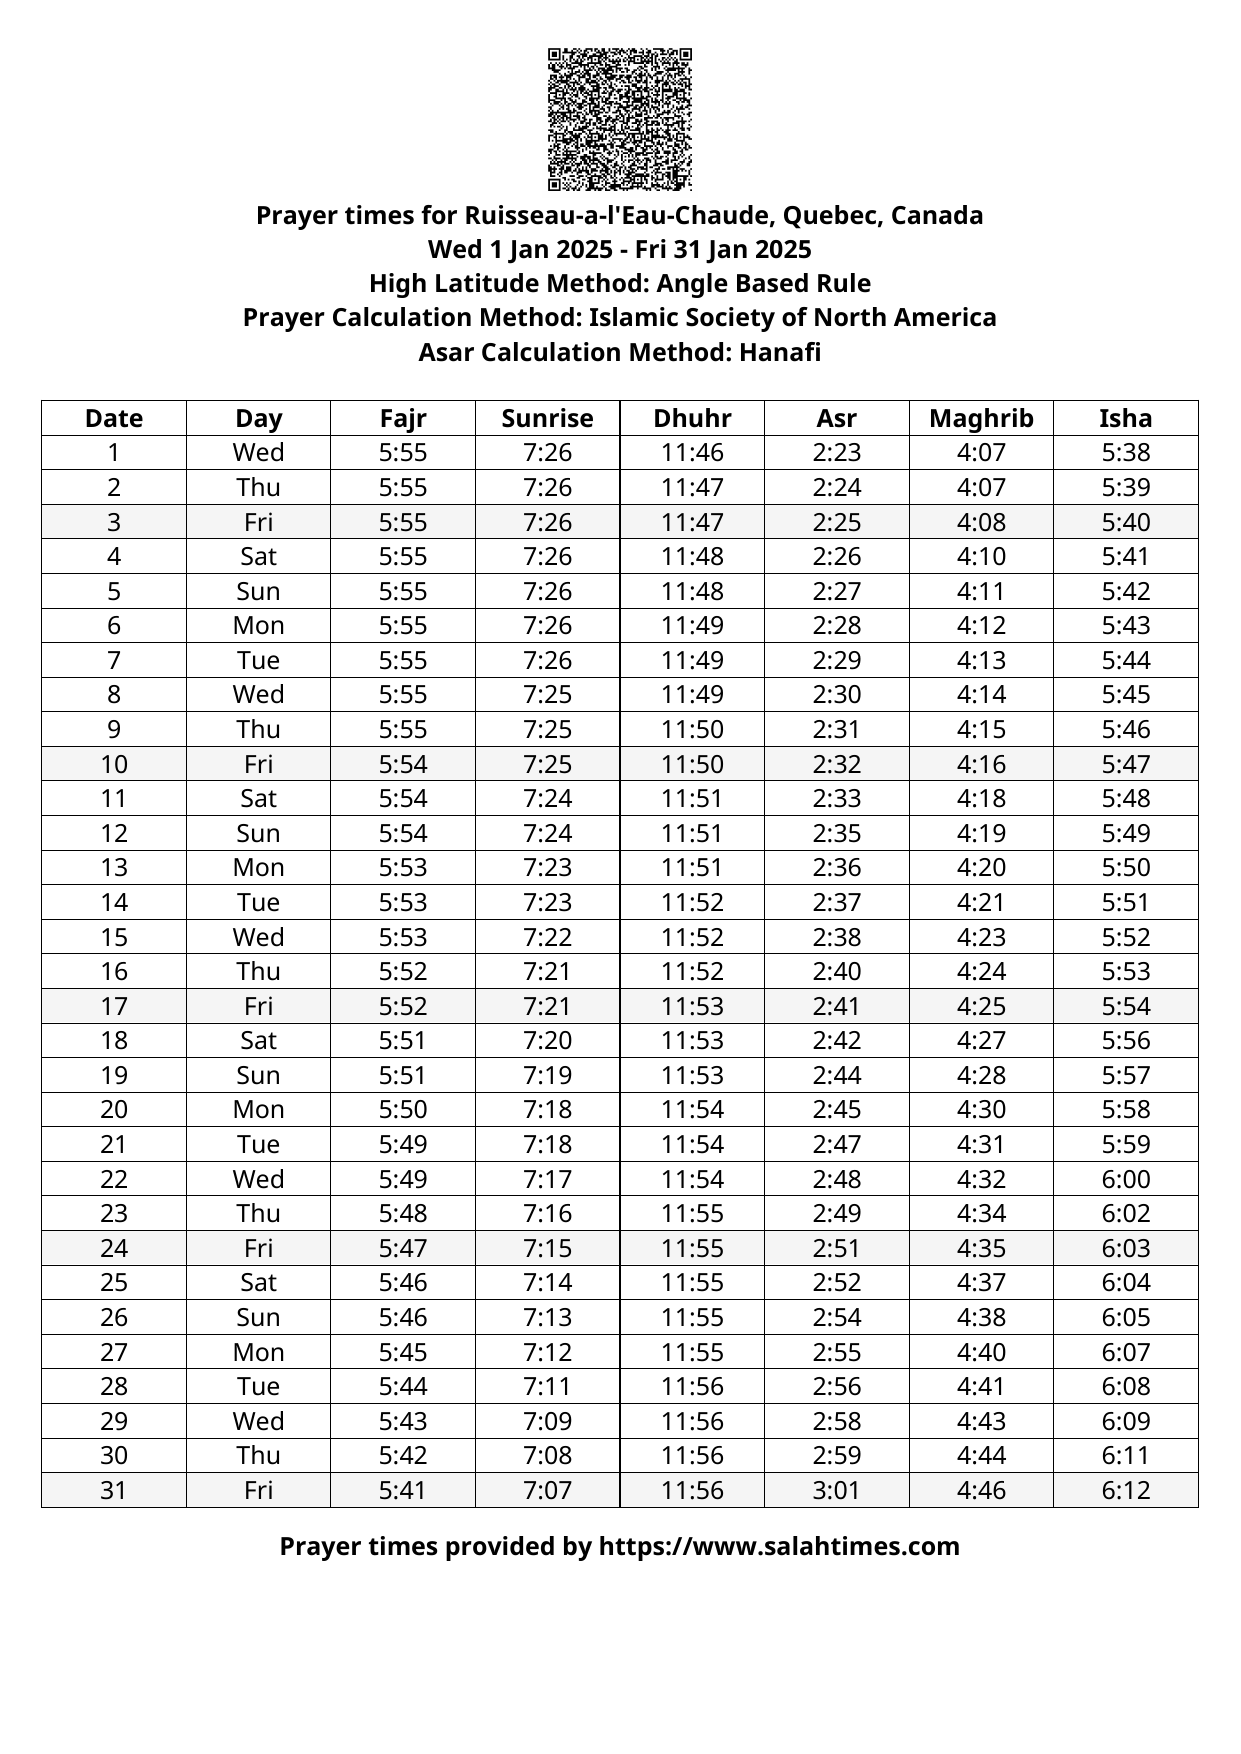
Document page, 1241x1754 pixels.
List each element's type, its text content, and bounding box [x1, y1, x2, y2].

table_cell 27 [42, 1335, 186, 1368]
text Prayer Calculation Method: Islamic Society of North America [42, 300, 1198, 334]
table_cell 7:26 [476, 539, 619, 573]
table_cell 5:57 [1054, 1058, 1198, 1092]
table_cell 5:49 [331, 1162, 475, 1195]
text Wed 1 Jan 2025 - Fri 31 Jan 2025 [42, 232, 1198, 266]
table_cell 7:20 [476, 1024, 619, 1057]
table_cell 2:54 [765, 1300, 909, 1334]
table_cell Mon [187, 1335, 330, 1368]
table_cell Sat [187, 1024, 330, 1057]
table_cell 5 [42, 574, 186, 607]
table_cell 25 [42, 1266, 186, 1299]
table_cell 11:54 [621, 1093, 764, 1126]
table_cell 11:53 [621, 1058, 764, 1092]
table_cell Thu [187, 712, 330, 746]
table_cell 5:55 [331, 643, 475, 677]
table_cell Fri [187, 505, 330, 538]
table_cell 22 [42, 1162, 186, 1195]
table_cell Fri [187, 1473, 330, 1507]
table_cell 2:40 [765, 954, 909, 988]
table_cell 5:54 [1054, 989, 1198, 1022]
picture [542, 41, 699, 198]
table_cell 11:53 [621, 989, 764, 1022]
text Prayer times provided by https://www.salahtimes.com [42, 1528, 1198, 1563]
table_cell 7:16 [476, 1196, 619, 1230]
table_cell 6:08 [1054, 1369, 1198, 1403]
table_cell 7:23 [476, 851, 619, 884]
table_cell Mon [187, 851, 330, 884]
table_cell 5:51 [1054, 885, 1198, 919]
table_cell 11:49 [621, 678, 764, 711]
table_cell 11:55 [621, 1266, 764, 1299]
table_cell 2:41 [765, 989, 909, 1022]
table_cell 5:53 [331, 885, 475, 919]
table_cell 11:49 [621, 609, 764, 642]
table_cell 7:26 [476, 574, 619, 607]
table_header Asr [765, 401, 909, 434]
table_cell 5:44 [331, 1369, 475, 1403]
table_header Isha [1054, 401, 1198, 434]
table_cell 2:28 [765, 609, 909, 642]
table_cell 5:51 [331, 1024, 475, 1057]
table_cell 11:51 [621, 816, 764, 849]
table_cell 4:07 [910, 436, 1053, 469]
table_cell 5:48 [1054, 781, 1198, 815]
table_cell 5:48 [331, 1196, 475, 1230]
table_cell 4:34 [910, 1196, 1053, 1230]
table_cell 6:04 [1054, 1266, 1198, 1299]
table_cell 7:24 [476, 781, 619, 815]
table_cell 2:51 [765, 1231, 909, 1264]
table_cell 2:36 [765, 851, 909, 884]
table_cell 4:10 [910, 539, 1053, 573]
table_cell 4:37 [910, 1266, 1053, 1299]
table_cell 10 [42, 747, 186, 780]
table_cell 4:44 [910, 1439, 1053, 1472]
table_cell 2:58 [765, 1404, 909, 1437]
table_cell 4:35 [910, 1231, 1053, 1264]
table_cell 11:54 [621, 1127, 764, 1161]
table_cell 2:26 [765, 539, 909, 573]
table_cell 4:13 [910, 643, 1053, 677]
table_cell 5:53 [1054, 954, 1198, 988]
table_cell 11 [42, 781, 186, 815]
table_cell 7:12 [476, 1335, 619, 1368]
table_cell 2:59 [765, 1439, 909, 1472]
table_cell 5:52 [1054, 920, 1198, 953]
table_cell 15 [42, 920, 186, 953]
table_header Maghrib [910, 401, 1053, 434]
table_cell 5:42 [1054, 574, 1198, 607]
table_cell 7:26 [476, 470, 619, 504]
table_cell 4:25 [910, 989, 1053, 1022]
table_cell 2:29 [765, 643, 909, 677]
table_cell 7:09 [476, 1404, 619, 1437]
table_cell 4:15 [910, 712, 1053, 746]
table_cell 11:49 [621, 643, 764, 677]
table_cell 7:25 [476, 678, 619, 711]
table_cell 11:56 [621, 1404, 764, 1437]
table_cell 4:23 [910, 920, 1053, 953]
table_cell 4:41 [910, 1369, 1053, 1403]
table_cell 5:54 [331, 747, 475, 780]
table_cell 4:31 [910, 1127, 1053, 1161]
table_cell 31 [42, 1473, 186, 1507]
table_cell Sun [187, 574, 330, 607]
table_cell 11:50 [621, 712, 764, 746]
table_cell 5:50 [1054, 851, 1198, 884]
table_cell 11:50 [621, 747, 764, 780]
table_cell 5:38 [1054, 436, 1198, 469]
table_cell 5:44 [1054, 643, 1198, 677]
table_cell 7:15 [476, 1231, 619, 1264]
table_cell 4:24 [910, 954, 1053, 988]
table_cell 7:18 [476, 1127, 619, 1161]
table_cell 2:37 [765, 885, 909, 919]
table_cell 2:30 [765, 678, 909, 711]
table_cell 4:16 [910, 747, 1053, 780]
table_cell 5:55 [331, 470, 475, 504]
table_cell 7 [42, 643, 186, 677]
table_cell Thu [187, 470, 330, 504]
table_cell 11:48 [621, 574, 764, 607]
table_cell 2:24 [765, 470, 909, 504]
table_cell 24 [42, 1231, 186, 1264]
table_cell 18 [42, 1024, 186, 1057]
table_cell 11:47 [621, 470, 764, 504]
table_cell 4:27 [910, 1024, 1053, 1057]
table_cell 5:53 [331, 851, 475, 884]
table_cell 7:21 [476, 989, 619, 1022]
table_cell 5:55 [331, 539, 475, 573]
table_cell 2:25 [765, 505, 909, 538]
table_cell 20 [42, 1093, 186, 1126]
table_cell 11:46 [621, 436, 764, 469]
table_cell 11:56 [621, 1439, 764, 1472]
table_cell 7:26 [476, 643, 619, 677]
table_cell Sun [187, 1058, 330, 1092]
table_cell 11:51 [621, 851, 764, 884]
table_cell 11:55 [621, 1196, 764, 1230]
table_cell 2:35 [765, 816, 909, 849]
table_cell 11:55 [621, 1231, 764, 1264]
table_cell 5:53 [331, 920, 475, 953]
table_cell 8 [42, 678, 186, 711]
table_header Dhuhr [621, 401, 764, 434]
table_cell 12 [42, 816, 186, 849]
table_cell 7:21 [476, 954, 619, 988]
table_cell 6:00 [1054, 1162, 1198, 1195]
table_cell 28 [42, 1369, 186, 1403]
table_cell Sun [187, 1300, 330, 1334]
table_cell 5:55 [331, 574, 475, 607]
table_cell 5:55 [331, 712, 475, 746]
table_cell 7:07 [476, 1473, 619, 1507]
table_cell 11:48 [621, 539, 764, 573]
table_cell 5:58 [1054, 1093, 1198, 1126]
table_cell 7:13 [476, 1300, 619, 1334]
table_cell Sun [187, 816, 330, 849]
text Prayer times for Ruisseau-a-l'Eau-Chaude, Quebec, Canada [42, 198, 1198, 232]
table_cell 7:26 [476, 609, 619, 642]
table_cell 5:55 [331, 505, 475, 538]
table_cell 2:44 [765, 1058, 909, 1092]
table_cell 2:23 [765, 436, 909, 469]
table_cell 2:47 [765, 1127, 909, 1161]
table_cell 2:38 [765, 920, 909, 953]
table_cell 2:32 [765, 747, 909, 780]
table_cell 26 [42, 1300, 186, 1334]
table_cell 7:23 [476, 885, 619, 919]
table_cell Sat [187, 1266, 330, 1299]
table_cell 4:19 [910, 816, 1053, 849]
table_header Sunrise [476, 401, 619, 434]
table_cell Wed [187, 436, 330, 469]
table_cell 4:30 [910, 1093, 1053, 1126]
table_cell 7:08 [476, 1439, 619, 1472]
table_cell Tue [187, 1127, 330, 1161]
table_cell 23 [42, 1196, 186, 1230]
table_cell 29 [42, 1404, 186, 1437]
table_cell 7:11 [476, 1369, 619, 1403]
table_header Date [42, 401, 186, 434]
text High Latitude Method: Angle Based Rule [42, 266, 1198, 300]
table_cell 4 [42, 539, 186, 573]
table_cell 2:42 [765, 1024, 909, 1057]
table_cell 11:52 [621, 885, 764, 919]
table_cell 19 [42, 1058, 186, 1092]
table_cell 4:08 [910, 505, 1053, 538]
table_cell 3 [42, 505, 186, 538]
table_cell 5:54 [331, 816, 475, 849]
table_cell 11:54 [621, 1162, 764, 1195]
table_cell 1 [42, 436, 186, 469]
table_cell 5:41 [1054, 539, 1198, 573]
table_cell Mon [187, 609, 330, 642]
table_cell 4:20 [910, 851, 1053, 884]
table_cell 4:40 [910, 1335, 1053, 1368]
table_cell 5:47 [1054, 747, 1198, 780]
table_cell 13 [42, 851, 186, 884]
table_cell Thu [187, 1439, 330, 1472]
table_cell 2:27 [765, 574, 909, 607]
table_cell 6:11 [1054, 1439, 1198, 1472]
table_cell Thu [187, 1196, 330, 1230]
table_cell 4:18 [910, 781, 1053, 815]
table_cell 11:55 [621, 1335, 764, 1368]
table_cell 5:54 [331, 781, 475, 815]
table_cell 5:47 [331, 1231, 475, 1264]
table_cell 2:31 [765, 712, 909, 746]
table_cell 5:56 [1054, 1024, 1198, 1057]
table_cell 7:17 [476, 1162, 619, 1195]
table_cell Tue [187, 643, 330, 677]
table_cell 11:47 [621, 505, 764, 538]
table_cell 6:05 [1054, 1300, 1198, 1334]
table_cell 5:42 [331, 1439, 475, 1472]
table_cell 11:52 [621, 954, 764, 988]
table_cell Fri [187, 989, 330, 1022]
table_cell 5:55 [331, 678, 475, 711]
table_cell 4:46 [910, 1473, 1053, 1507]
table_cell 5:46 [331, 1300, 475, 1334]
table_cell Tue [187, 1369, 330, 1403]
table_cell Wed [187, 920, 330, 953]
table_cell 4:43 [910, 1404, 1053, 1437]
table_cell Wed [187, 678, 330, 711]
table_cell 2 [42, 470, 186, 504]
table_cell 21 [42, 1127, 186, 1161]
table_cell 6:02 [1054, 1196, 1198, 1230]
table_cell 11:52 [621, 920, 764, 953]
table_cell 4:11 [910, 574, 1053, 607]
table_cell 5:43 [1054, 609, 1198, 642]
table_cell 5:45 [1054, 678, 1198, 711]
table_cell 4:38 [910, 1300, 1053, 1334]
table_cell 5:46 [331, 1266, 475, 1299]
table_cell Wed [187, 1404, 330, 1437]
table_cell 6:12 [1054, 1473, 1198, 1507]
table_cell 5:49 [331, 1127, 475, 1161]
table_cell 6:09 [1054, 1404, 1198, 1437]
table_cell 9 [42, 712, 186, 746]
table_cell 11:55 [621, 1300, 764, 1334]
table_cell 2:55 [765, 1335, 909, 1368]
table_cell 5:46 [1054, 712, 1198, 746]
table_cell 4:12 [910, 609, 1053, 642]
table_cell 2:33 [765, 781, 909, 815]
table_cell 5:49 [1054, 816, 1198, 849]
table_cell 7:18 [476, 1093, 619, 1126]
table_cell Thu [187, 954, 330, 988]
table_header Fajr [331, 401, 475, 434]
text Asar Calculation Method: Hanafi [42, 334, 1198, 368]
table_cell 11:51 [621, 781, 764, 815]
table_cell 7:14 [476, 1266, 619, 1299]
table_cell 4:32 [910, 1162, 1053, 1195]
table_cell 2:56 [765, 1369, 909, 1403]
table_cell 2:48 [765, 1162, 909, 1195]
table_cell 7:26 [476, 505, 619, 538]
table_cell 5:50 [331, 1093, 475, 1126]
table_cell 7:26 [476, 436, 619, 469]
table_cell 7:24 [476, 816, 619, 849]
table_cell 4:07 [910, 470, 1053, 504]
table_cell 16 [42, 954, 186, 988]
table_cell 30 [42, 1439, 186, 1472]
table_cell 11:53 [621, 1024, 764, 1057]
table_cell 5:43 [331, 1404, 475, 1437]
table_cell 5:59 [1054, 1127, 1198, 1161]
table_cell 7:22 [476, 920, 619, 953]
table_cell 2:52 [765, 1266, 909, 1299]
table_cell 11:56 [621, 1369, 764, 1403]
table_cell 5:55 [331, 609, 475, 642]
table_cell 2:45 [765, 1093, 909, 1126]
table_cell 5:55 [331, 436, 475, 469]
table_cell 3:01 [765, 1473, 909, 1507]
table_cell 4:21 [910, 885, 1053, 919]
table_cell Tue [187, 885, 330, 919]
table_cell 5:39 [1054, 470, 1198, 504]
table_cell 4:28 [910, 1058, 1053, 1092]
table_cell 5:41 [331, 1473, 475, 1507]
table_cell 2:49 [765, 1196, 909, 1230]
table_cell 6 [42, 609, 186, 642]
table_cell 7:19 [476, 1058, 619, 1092]
table_cell 7:25 [476, 712, 619, 746]
table_cell Fri [187, 1231, 330, 1264]
table_cell Fri [187, 747, 330, 780]
table_cell 17 [42, 989, 186, 1022]
table_cell 5:52 [331, 989, 475, 1022]
table_cell 5:45 [331, 1335, 475, 1368]
table_cell Mon [187, 1093, 330, 1126]
table_cell 11:56 [621, 1473, 764, 1507]
table_cell 6:03 [1054, 1231, 1198, 1264]
table_cell 5:40 [1054, 505, 1198, 538]
table_cell 5:51 [331, 1058, 475, 1092]
table_header Day [187, 401, 330, 434]
table_cell 7:25 [476, 747, 619, 780]
table_cell 14 [42, 885, 186, 919]
table_cell Wed [187, 1162, 330, 1195]
table_cell 6:07 [1054, 1335, 1198, 1368]
table_cell 4:14 [910, 678, 1053, 711]
table_cell Sat [187, 539, 330, 573]
table_cell Sat [187, 781, 330, 815]
table_cell 5:52 [331, 954, 475, 988]
